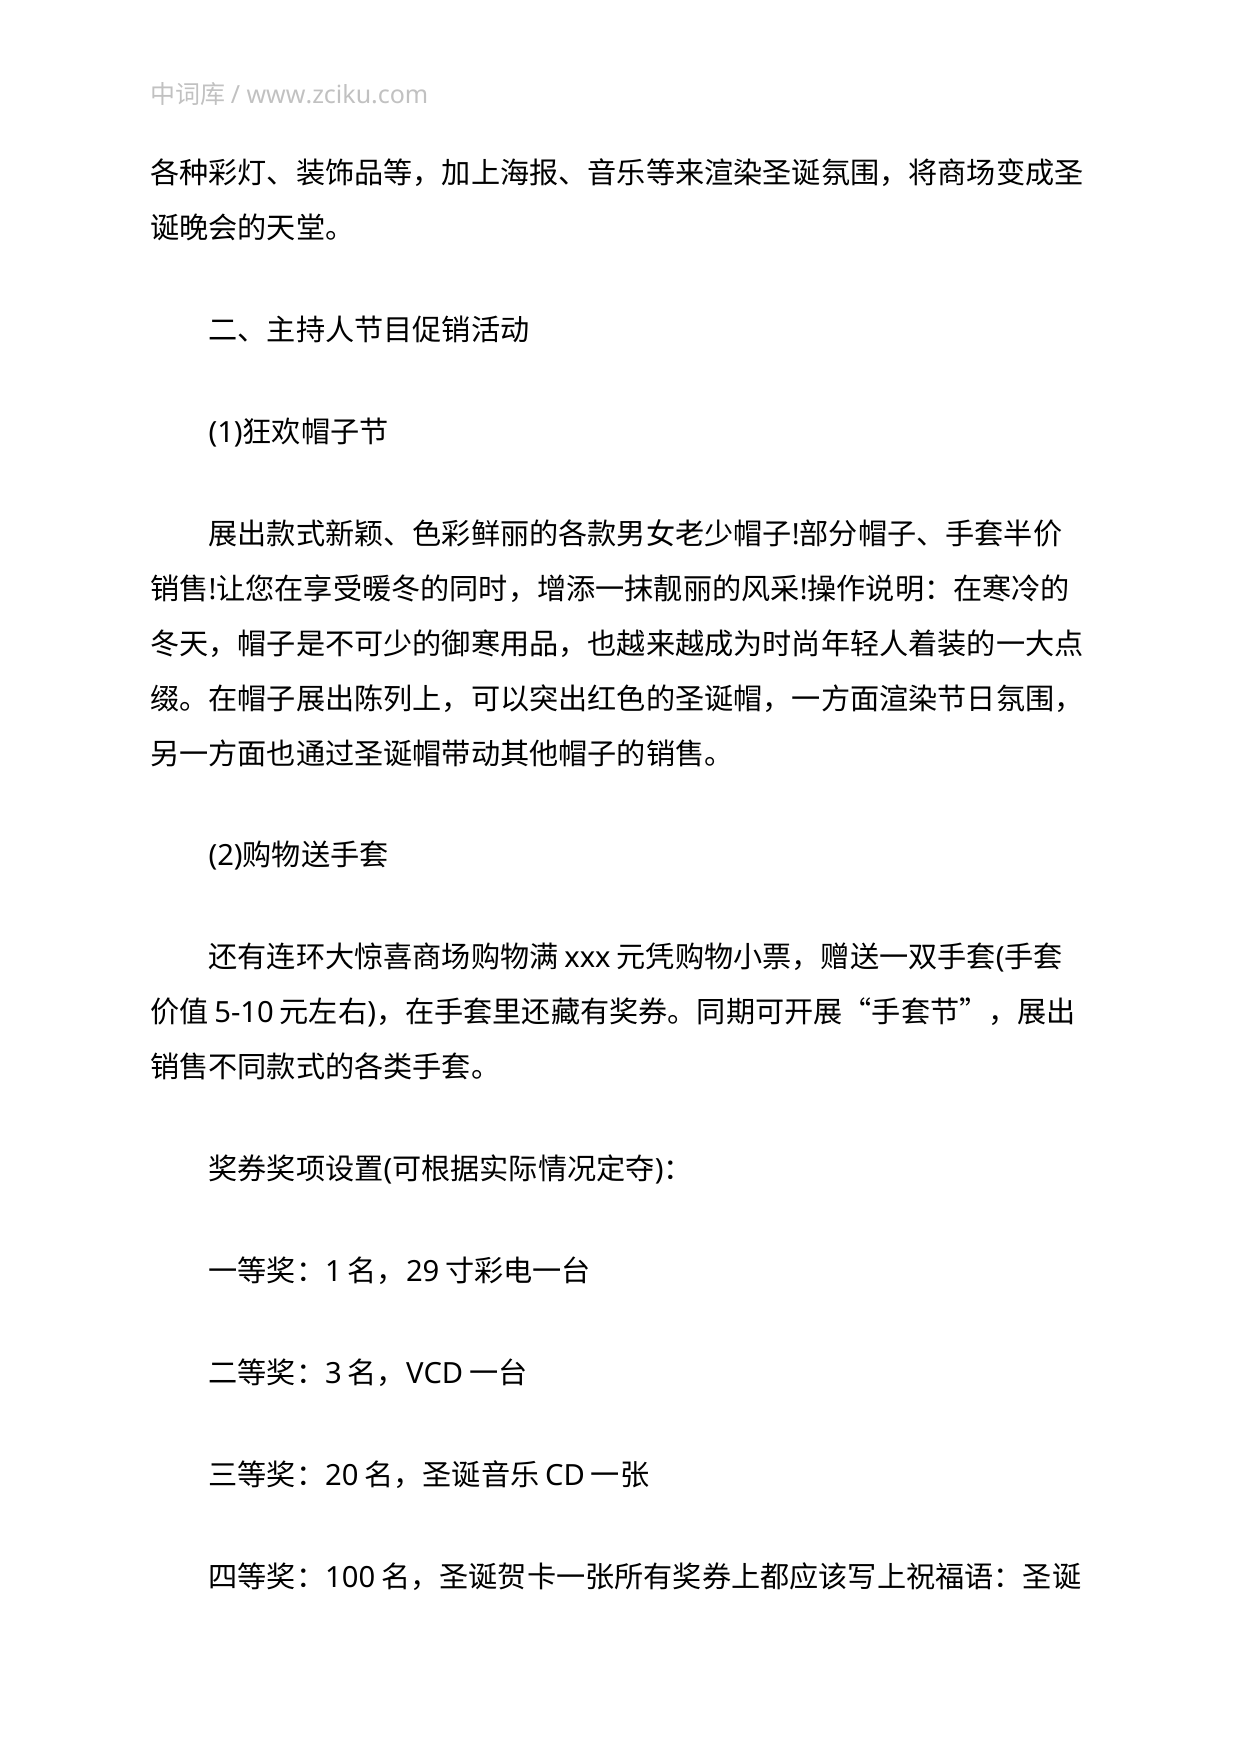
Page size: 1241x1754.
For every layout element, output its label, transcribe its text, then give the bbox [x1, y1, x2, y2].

text 二等奖：3名，VCD一台 [150, 1350, 1090, 1392]
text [150, 150, 1090, 247]
text 一等奖：1名，29寸彩电一台 [150, 1248, 1090, 1290]
text 奖券奖项设置(可根据实际情况定夺)： [150, 1146, 1090, 1188]
text 展出款式新颖、色彩鲜丽的各款男女老少帽子!部分帽子、手套半价销售!让您在享受暖冬的同时，增添一抹靓丽的风采!操作说明：在寒冷的冬天，帽子是不可少的御寒用品，也越来越成为时尚年轻人着装的一大点缀。在帽子展出陈列上，可以突出红色的圣诞帽，一方面渲染节日氛围，另一方面也通过圣诞帽带动其他帽子的销售。 [150, 510, 1090, 772]
text (1)狂欢帽子节 [150, 408, 1090, 451]
text 还有连环大惊喜商场购物满xxx元凭购物小票，赠送一双手套(手套价值5-10元左右)，在手套里还藏有奖券。同期可开展“手套节”，展出销售不同款式的各类手套。 [150, 934, 1090, 1086]
text 三等奖：20名，圣诞音乐CD一张 [150, 1452, 1090, 1494]
text 二、主持人节目促销活动 [150, 307, 1090, 349]
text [150, 1554, 1090, 1596]
text (2)购物送手套 [150, 832, 1090, 874]
